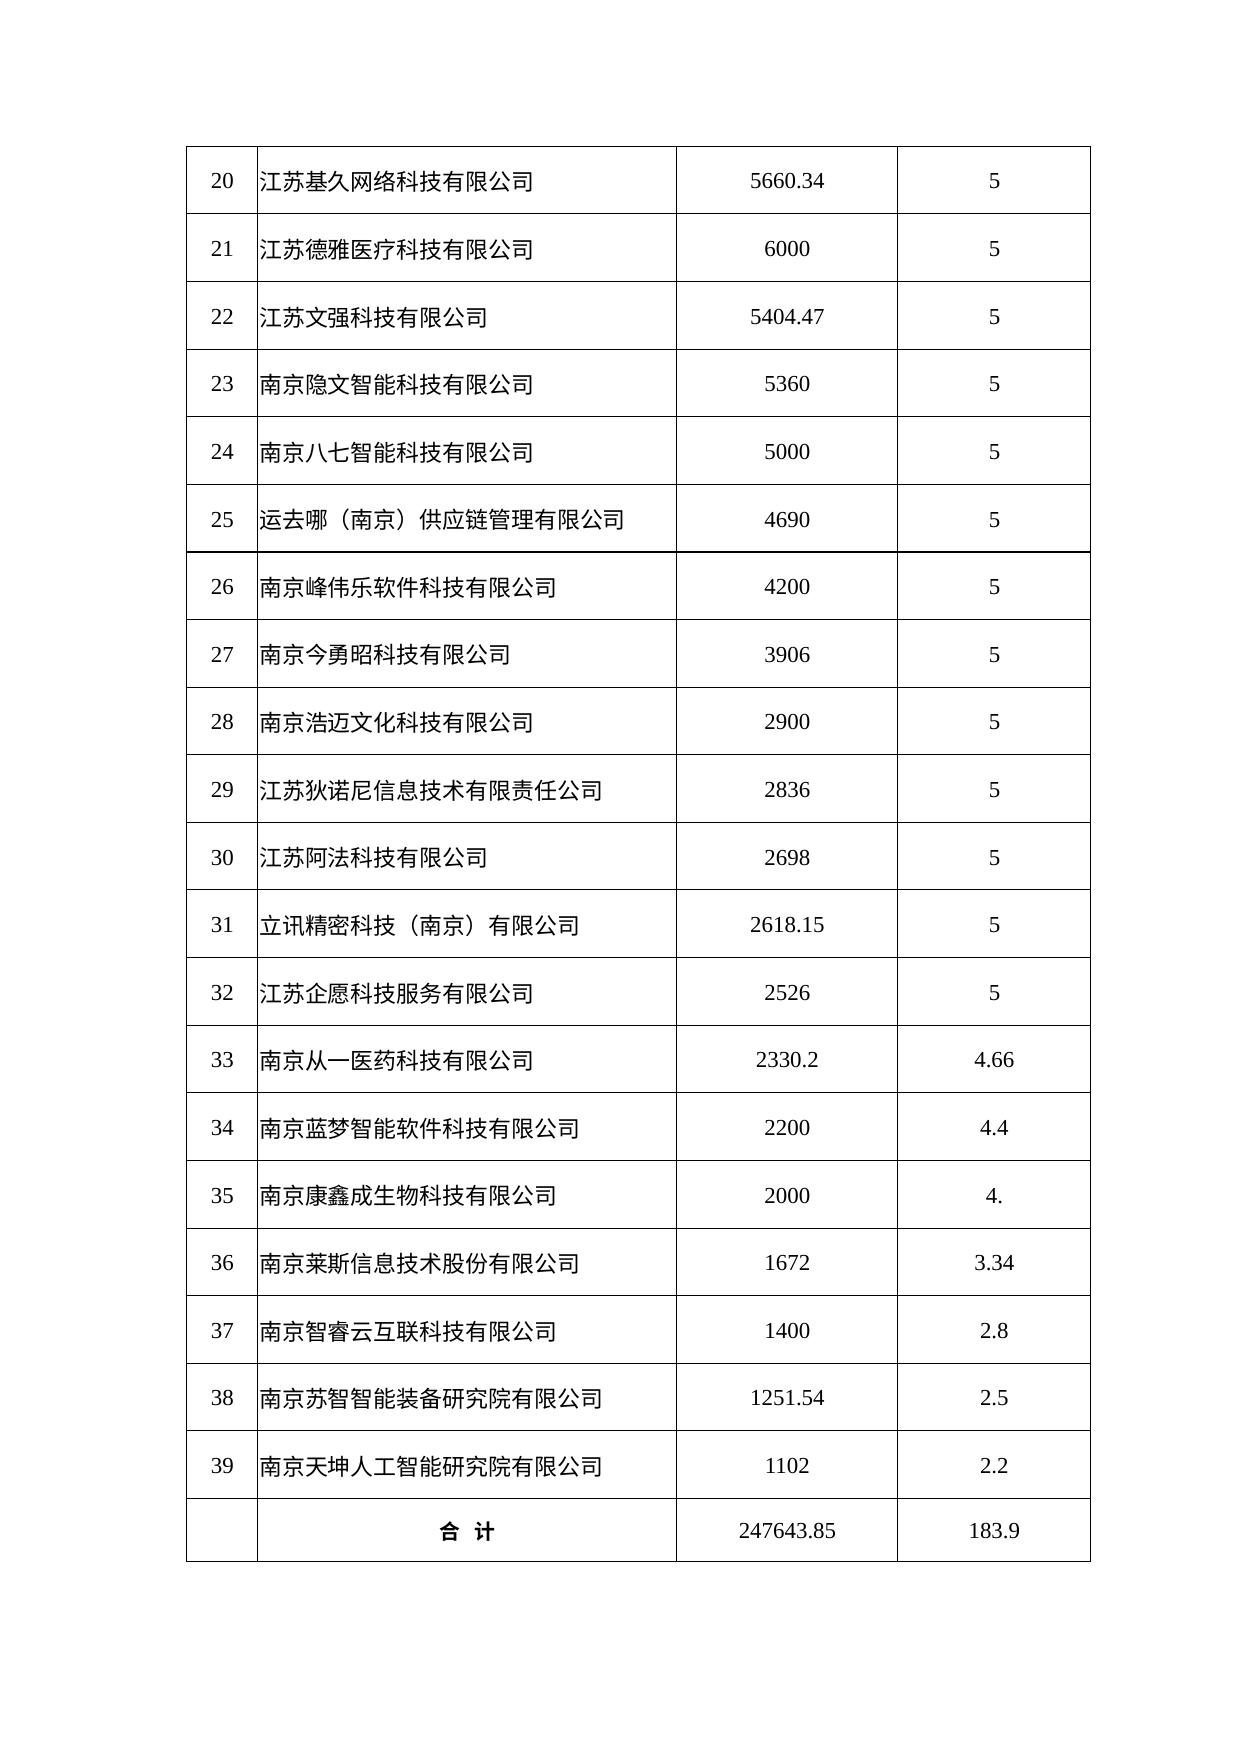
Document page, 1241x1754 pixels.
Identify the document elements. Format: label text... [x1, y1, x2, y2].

table_cell 35 [187, 1161, 257, 1227]
table_cell 南京苏智智能装备研究院有限公司 [258, 1364, 676, 1430]
table_cell 31 [187, 890, 257, 957]
table_cell 2.5 [898, 1364, 1090, 1430]
table_cell 2.2 [898, 1431, 1090, 1498]
table_cell 2200 [677, 1093, 897, 1160]
table_cell 23 [187, 350, 257, 416]
table_cell 南京浩迈文化科技有限公司 [258, 688, 676, 754]
table_cell 合 计 [258, 1499, 676, 1561]
table_cell 江苏文强科技有限公司 [258, 282, 676, 348]
table_cell 37 [187, 1296, 257, 1363]
table_cell 1400 [677, 1296, 897, 1363]
table_cell [187, 1499, 257, 1561]
table_cell 247643.85 [677, 1499, 897, 1561]
table_cell 38 [187, 1364, 257, 1430]
table_cell 3.34 [898, 1229, 1090, 1295]
table_cell 5 [898, 282, 1090, 348]
table_cell 5 [898, 890, 1090, 957]
table_cell 2.8 [898, 1296, 1090, 1363]
table_cell 28 [187, 688, 257, 754]
table_cell 24 [187, 417, 257, 484]
table_cell 4. [898, 1161, 1090, 1227]
table_cell 183.9 [898, 1499, 1090, 1561]
table_cell 2526 [677, 958, 897, 1024]
table_cell 25 [187, 485, 257, 551]
table_cell 2618.15 [677, 890, 897, 957]
table_cell 2000 [677, 1161, 897, 1227]
table_cell 5404.47 [677, 282, 897, 348]
table_cell 5 [898, 485, 1090, 551]
table_cell 4.4 [898, 1093, 1090, 1160]
table_cell 34 [187, 1093, 257, 1160]
table_cell 2698 [677, 823, 897, 889]
table_cell 5 [898, 553, 1090, 619]
table_cell 1672 [677, 1229, 897, 1295]
table_cell 2836 [677, 755, 897, 822]
table_cell 5 [898, 823, 1090, 889]
table_cell 江苏阿法科技有限公司 [258, 823, 676, 889]
table_cell 6000 [677, 214, 897, 281]
table_cell 29 [187, 755, 257, 822]
table_cell 4690 [677, 485, 897, 551]
table_cell 南京康鑫成生物科技有限公司 [258, 1161, 676, 1227]
table_cell 立讯精密科技（南京）有限公司 [258, 890, 676, 957]
table_cell 5 [898, 755, 1090, 822]
table_cell 21 [187, 214, 257, 281]
table_cell 南京天坤人工智能研究院有限公司 [258, 1431, 676, 1498]
table_cell 江苏企愿科技服务有限公司 [258, 958, 676, 1024]
table_cell 5 [898, 620, 1090, 687]
table_cell 江苏德雅医疗科技有限公司 [258, 214, 676, 281]
table_cell 南京今勇昭科技有限公司 [258, 620, 676, 687]
table_cell 33 [187, 1026, 257, 1092]
table_cell 南京从一医药科技有限公司 [258, 1026, 676, 1092]
table_cell 5660.34 [677, 147, 897, 213]
table_cell 3906 [677, 620, 897, 687]
table_cell 36 [187, 1229, 257, 1295]
table_cell 2900 [677, 688, 897, 754]
table_cell 运去哪（南京）供应链管理有限公司 [258, 485, 676, 551]
table_cell 1251.54 [677, 1364, 897, 1430]
table_cell 5 [898, 214, 1090, 281]
table_cell 30 [187, 823, 257, 889]
table_cell 32 [187, 958, 257, 1024]
table_cell 江苏狄诺尼信息技术有限责任公司 [258, 755, 676, 822]
table_cell 20 [187, 147, 257, 213]
table_cell 2330.2 [677, 1026, 897, 1092]
table_cell 4.66 [898, 1026, 1090, 1092]
table_cell 27 [187, 620, 257, 687]
table_cell 5 [898, 958, 1090, 1024]
table_cell 1102 [677, 1431, 897, 1498]
table_cell 南京八七智能科技有限公司 [258, 417, 676, 484]
table_cell 5000 [677, 417, 897, 484]
table_cell 5 [898, 417, 1090, 484]
table_cell 南京峰伟乐软件科技有限公司 [258, 553, 676, 619]
table_cell 江苏基久网络科技有限公司 [258, 147, 676, 213]
table_cell 26 [187, 553, 257, 619]
table_cell 5 [898, 688, 1090, 754]
table_cell 22 [187, 282, 257, 348]
table_cell 南京隐文智能科技有限公司 [258, 350, 676, 416]
table_cell 5360 [677, 350, 897, 416]
table_cell 5 [898, 147, 1090, 213]
table_cell 5 [898, 350, 1090, 416]
table_cell 南京智睿云互联科技有限公司 [258, 1296, 676, 1363]
table_cell 4200 [677, 553, 897, 619]
table_cell 南京蓝梦智能软件科技有限公司 [258, 1093, 676, 1160]
table_cell 南京莱斯信息技术股份有限公司 [258, 1229, 676, 1295]
table_cell 39 [187, 1431, 257, 1498]
